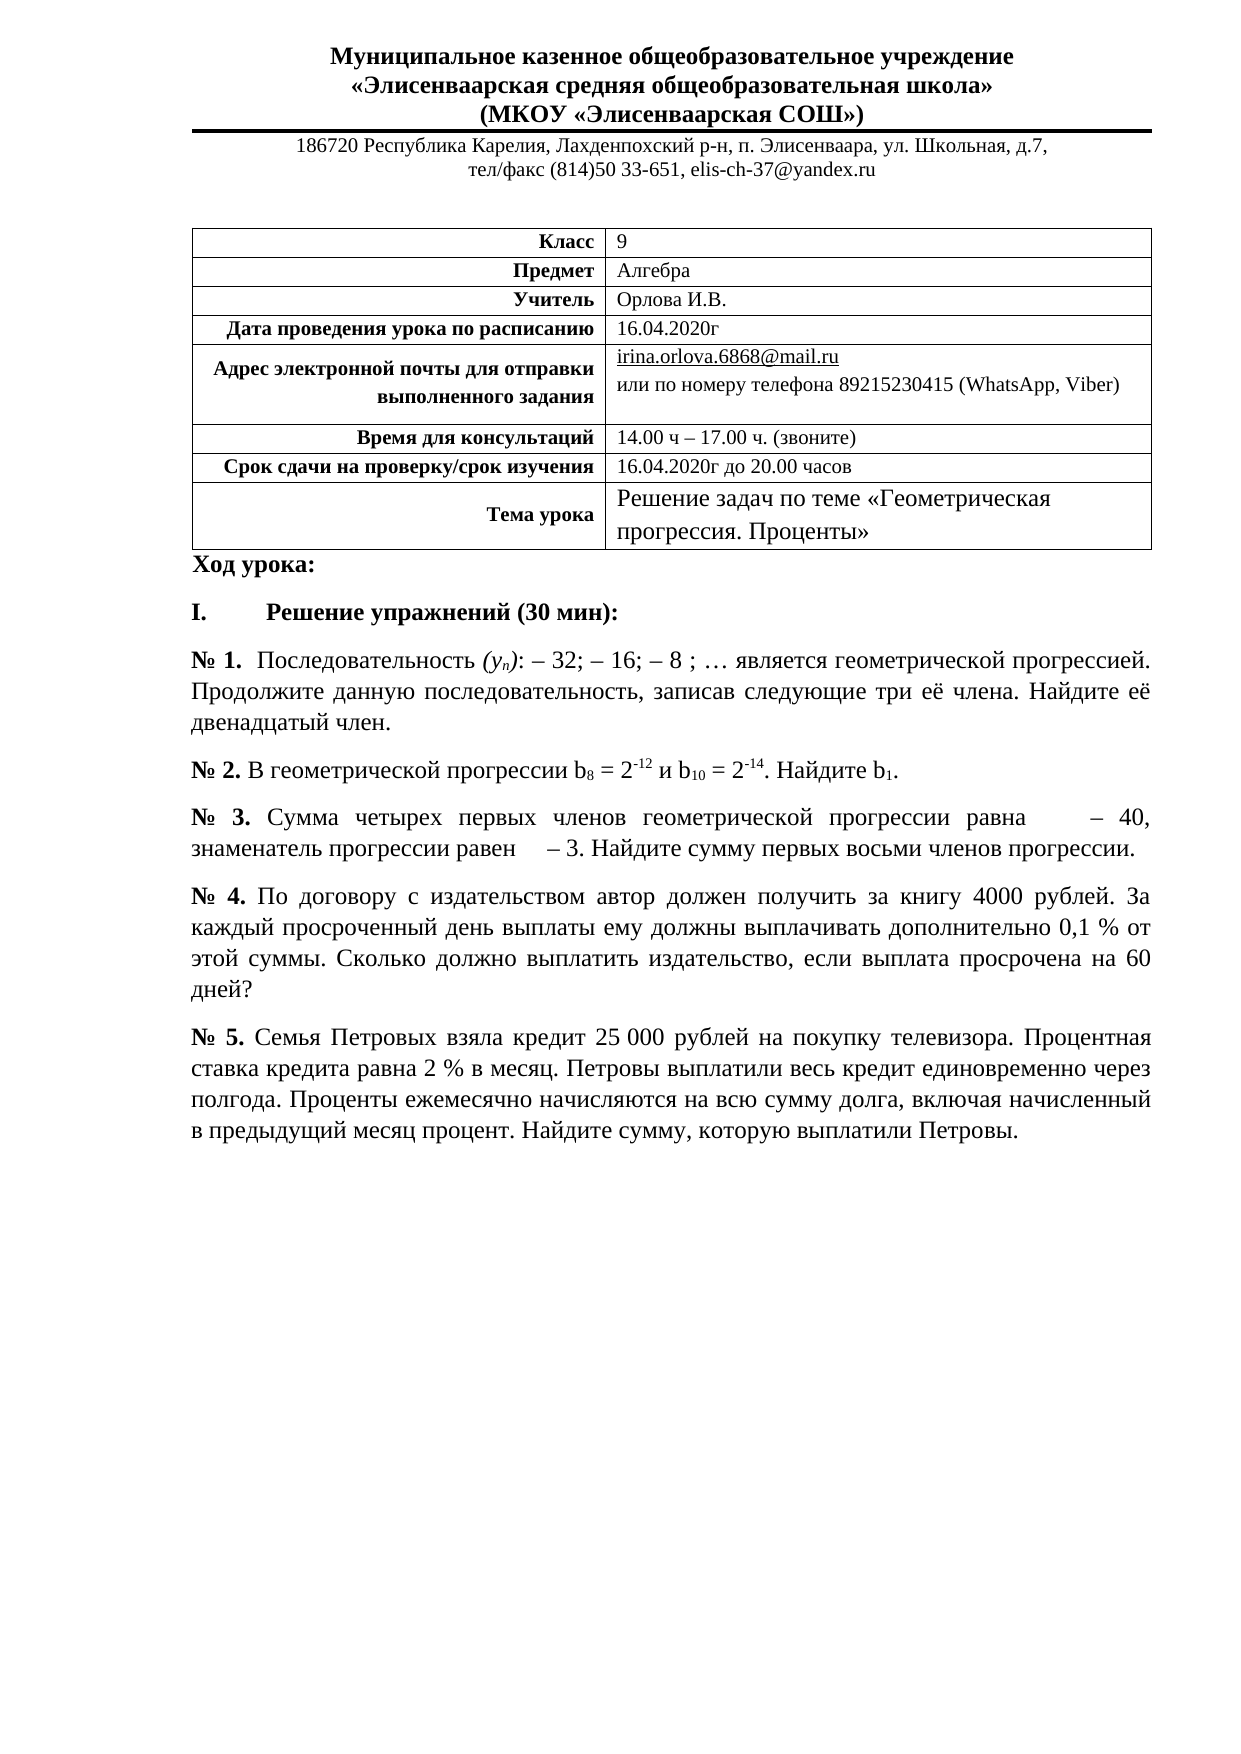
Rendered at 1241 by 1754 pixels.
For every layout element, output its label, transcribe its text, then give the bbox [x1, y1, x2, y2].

table_cell Время для консультаций [193, 425, 605, 453]
table_header 9 [606, 229, 1151, 257]
table_cell Учитель [193, 287, 605, 314]
text (МКОУ «Элисенваарская СОШ») [192, 99, 1152, 129]
table_cell Дата проведения урока по расписанию [193, 316, 605, 343]
text Ход урока: [192, 550, 1152, 578]
text 186720 Республика Карелия, Лахденпохский р-н, п. Элисенваара, ул. Школьная, д.7, [192, 133, 1152, 157]
text № 5. Семья Петровых взяла кредит 25 000 рублей на покупку телевизора. Процентная ставка кредита равна 2 % в месяц. Петровы выплатили весь кредит единовременно через полгода. Проценты ежемесячно начисляются на всю сумму долга, включая начисленный в предыдущий месяц процент. Найдите сумму, которую выплатили Петровы. [191, 1022, 1152, 1144]
table_cell Алгебра [606, 258, 1151, 286]
text «Элисенваарская средняя общеобразовательная школа» [192, 70, 1152, 99]
table_cell Адрес электронной почты для отправки выполненного задания [193, 345, 605, 424]
text № 3. Сумма четырех первых членов геометрической прогрессии равна – 40, знаменатель прогрессии равен – 3. Найдите сумму первых восьми членов прогрессии. [191, 802, 1152, 862]
text Муниципальное казенное общеобразовательное учреждение [192, 41, 1152, 70]
table_cell Орлова И.В. [606, 287, 1151, 314]
text № 4. По договору с издательством автор должен получить за книгу 4000 рублей. За каждый просроченный день выплаты ему должны выплачивать дополнительно 0,1 % от этой суммы. Сколько должно выплатить издательство, если выплата просрочена на 60 дней? [191, 881, 1152, 1003]
list Решение упражнений (30 мин): [191, 597, 1152, 626]
table_cell irina.orlova.6868@mail.ru или по номеру телефона 89215230415 (WhatsApp, Viber) [606, 345, 1151, 424]
text тел/факс (814)50 33-651, elis-ch-37@yandex.ru [192, 157, 1152, 181]
table_cell 14.00 ч – 17.00 ч. (звоните) [606, 425, 1151, 453]
table_header Класс [193, 229, 605, 257]
table_cell Тема урока [193, 483, 605, 548]
table_cell Предмет [193, 258, 605, 286]
table_cell Срок сдачи на проверку/срок изучения [193, 454, 605, 482]
table_cell 16.04.2020г [606, 316, 1151, 343]
table_cell Решение задач по теме «Геометрическая прогрессия. Проценты» [606, 483, 1151, 548]
table_cell 16.04.2020г до 20.00 часов [606, 454, 1151, 482]
text № 2. В геометрической прогрессии b8 = 2-12 и b10 = 2-14. Найдите b1. [191, 755, 1152, 783]
text № 1. Последовательность (уn): ‒ 32; ‒ 16; ‒ 8 ; … является геометрической прогрессией. Продолжите данную последовательность, записав следующие три её члена. Найдите её двенадцатый член. [191, 645, 1152, 736]
